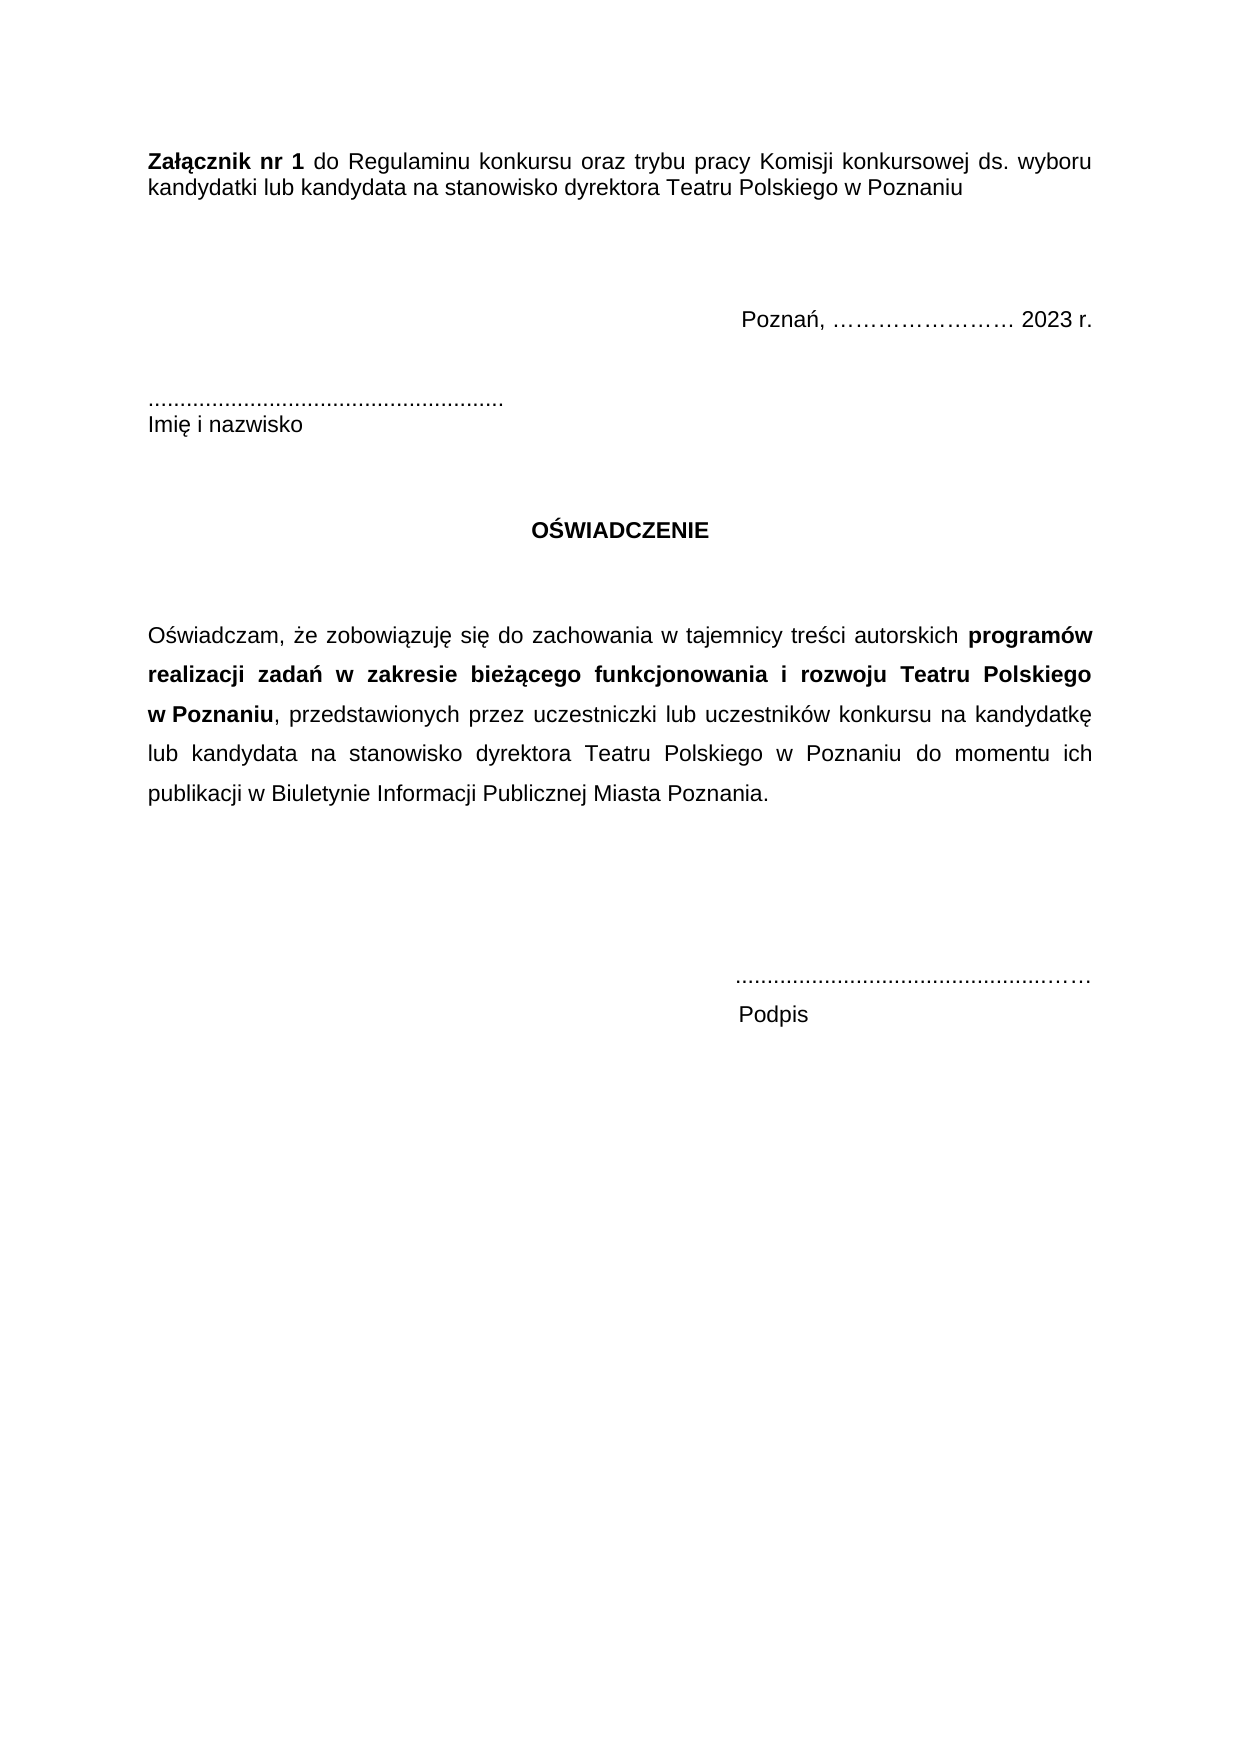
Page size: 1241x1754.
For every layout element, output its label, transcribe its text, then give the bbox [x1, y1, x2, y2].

text ........................................................ [148, 385, 1093, 411]
text Oświadczam, że zobowiązuję się do zachowania w tajemnicy treści autorskich programów realizacji zadań w zakresie bieżącego funkcjonowania i rozwoju Teatru Polskiego w Poznaniu, przedstawionych przez uczestniczki lub uczestników konkursu na kandydatkę lub kandydata na stanowisko dyrektora Teatru Polskiego w Poznaniu do momentu ich publikacji w Biuletynie Informacji Publicznej Miasta Poznania. [148, 622, 1093, 806]
text Imię i nazwisko [148, 411, 1093, 437]
text Poznań, …………………… 2023 r. [148, 306, 1093, 332]
text Załącznik nr 1 do Regulaminu konkursu oraz trybu pracy Komisji konkursowej ds. wyboru kandydatki lub kandydata na stanowisko dyrektora Teatru Polskiego w Poznaniu [148, 148, 1093, 200]
text Podpis [738, 1001, 1093, 1028]
text .................................................…… [171, 962, 1093, 988]
text OŚWIADCZENIE [148, 517, 1093, 543]
